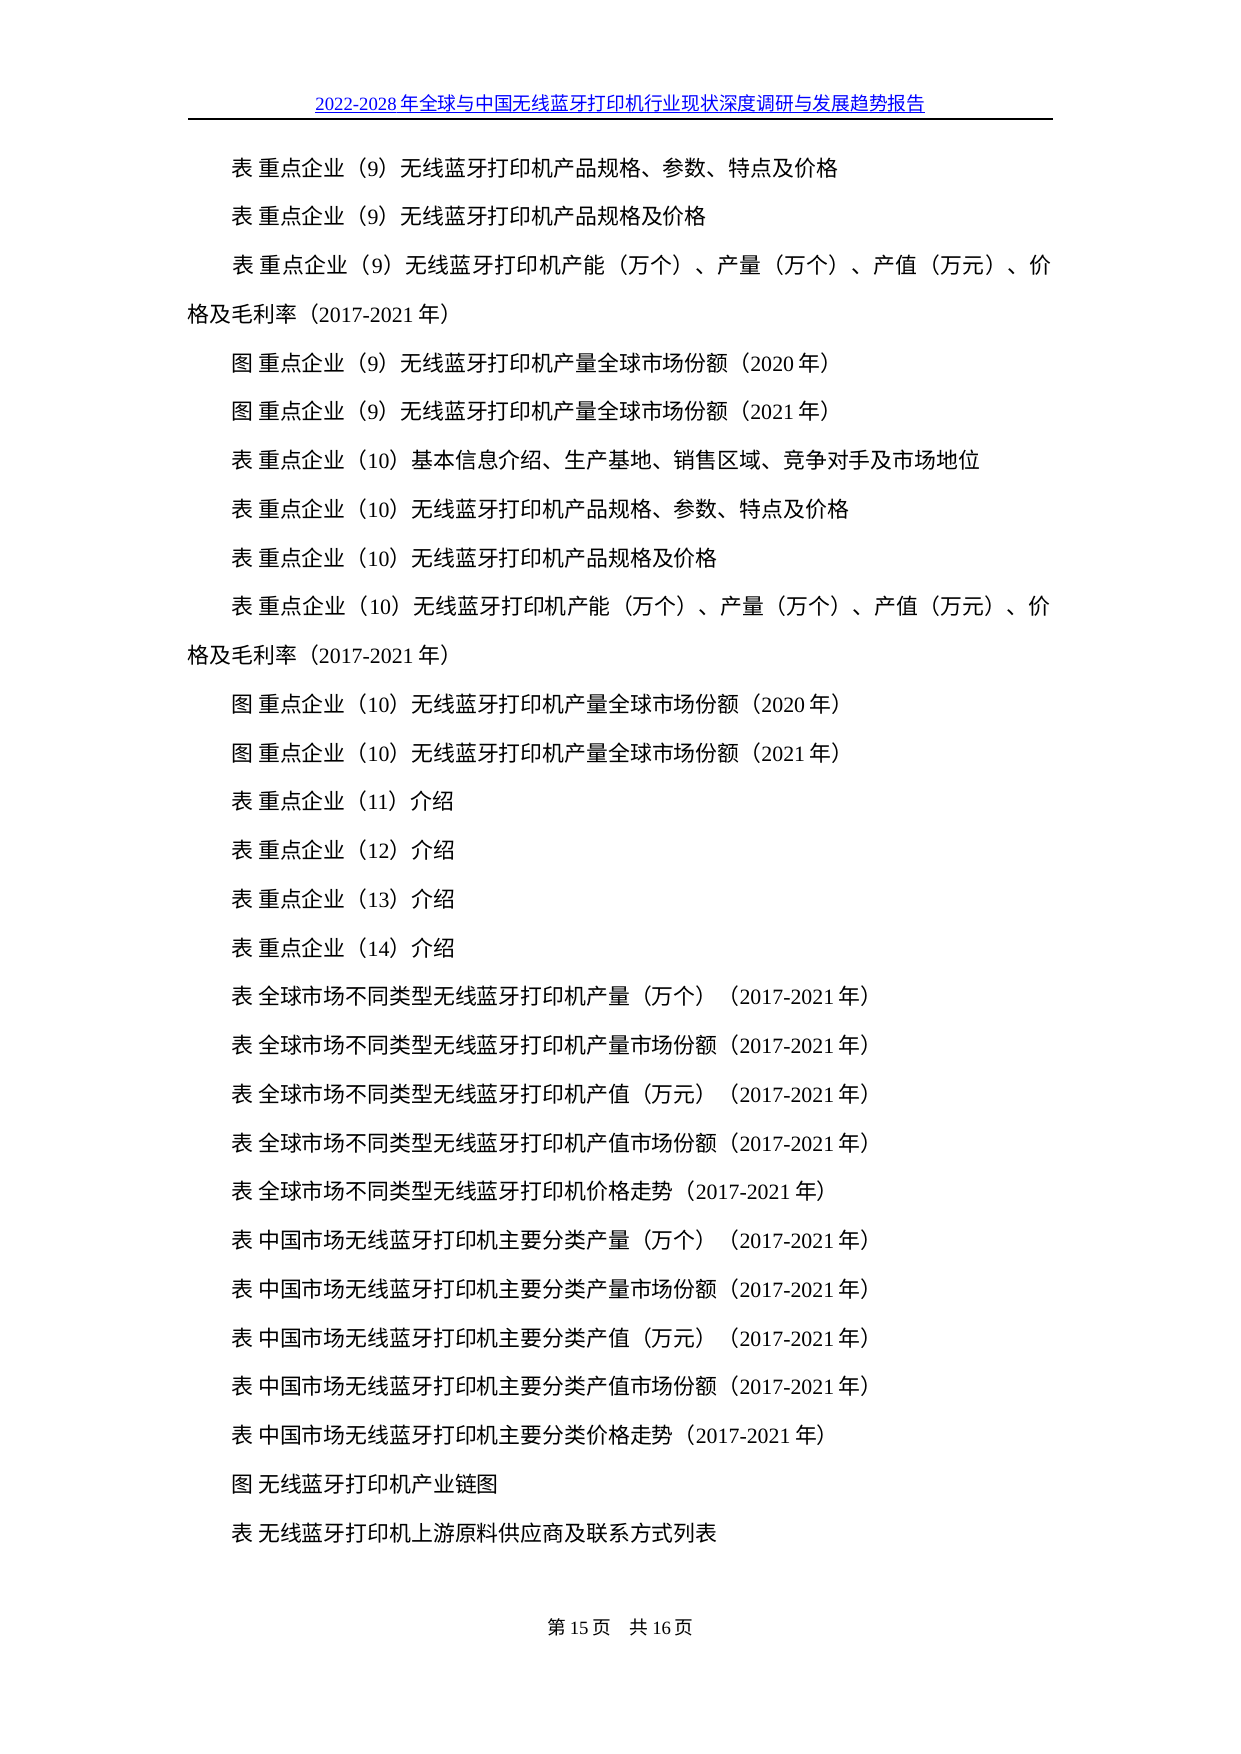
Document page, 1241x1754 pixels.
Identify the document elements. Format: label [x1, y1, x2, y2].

text [187, 150, 1053, 1548]
